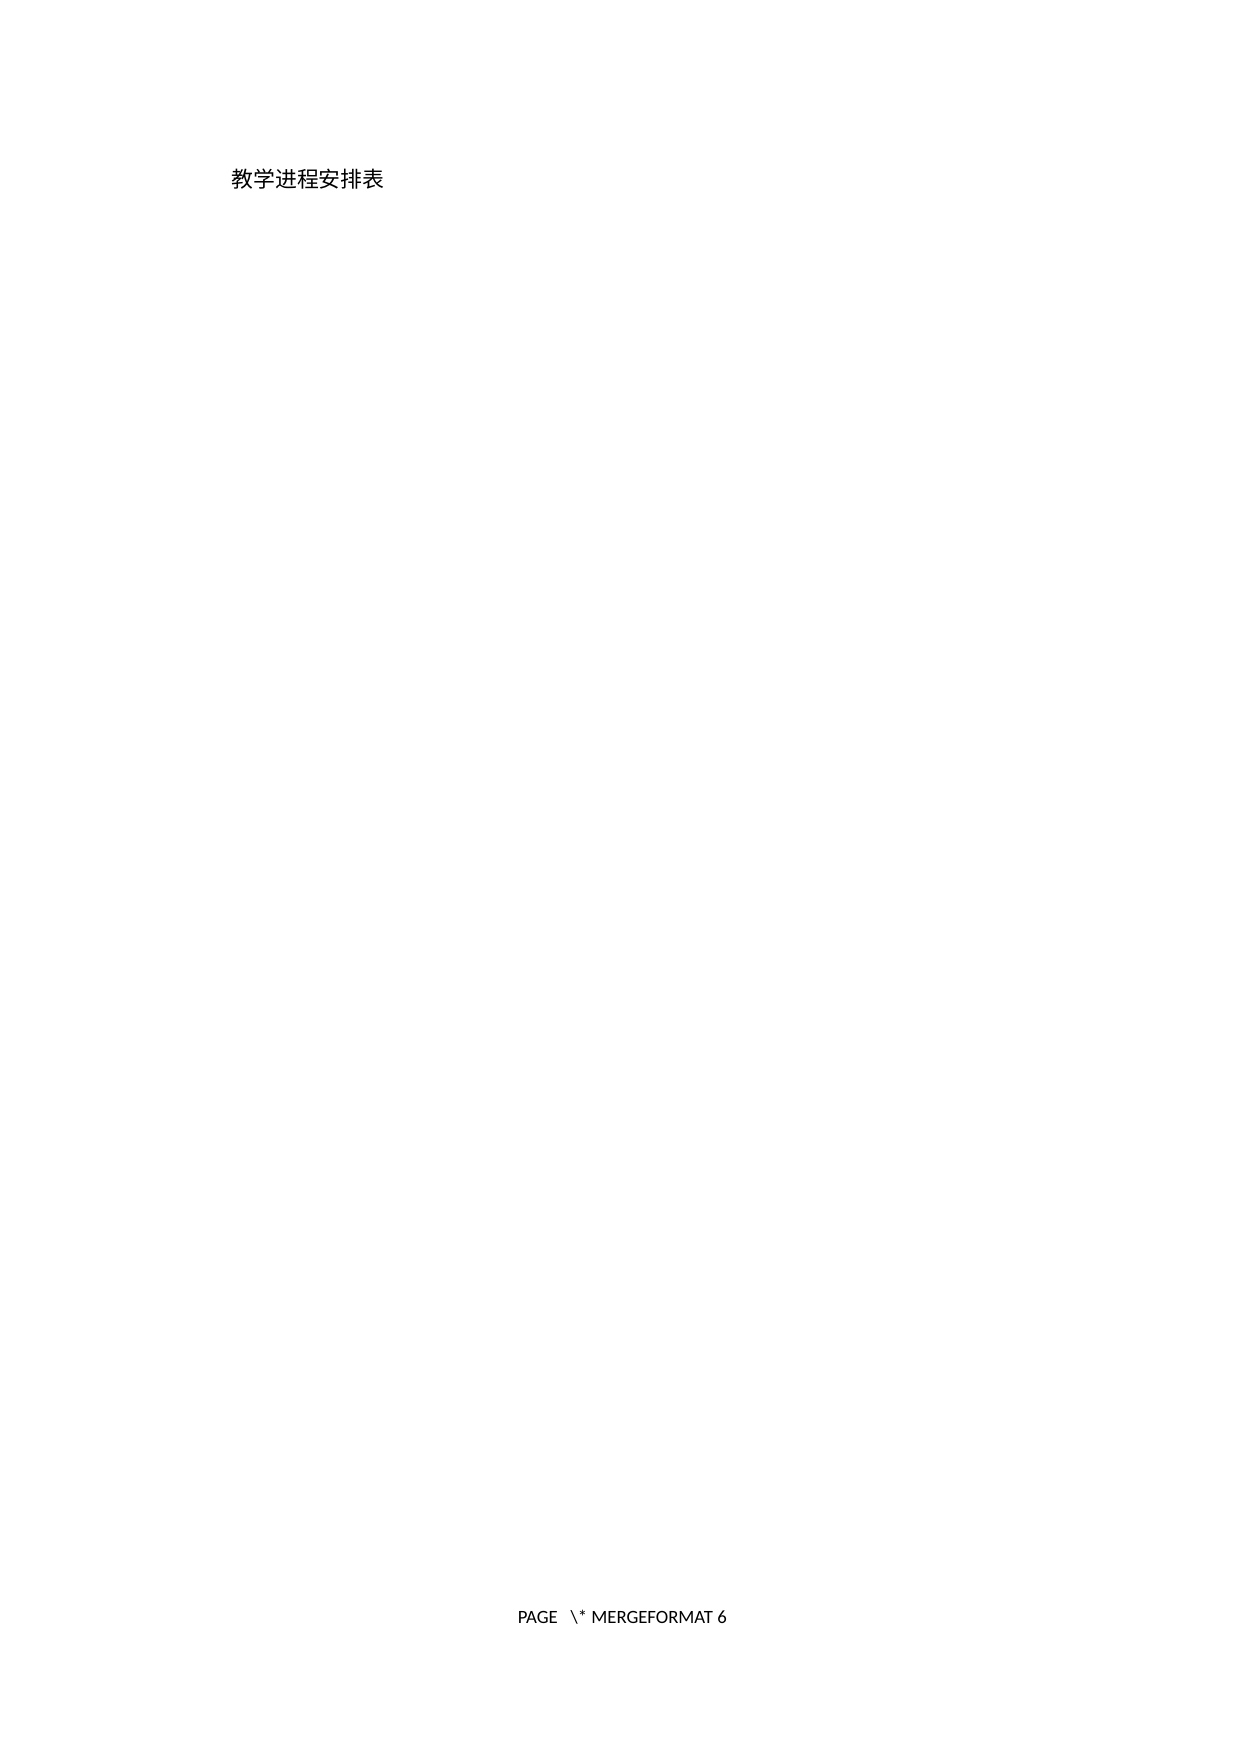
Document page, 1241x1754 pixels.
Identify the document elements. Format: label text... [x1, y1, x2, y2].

text 教学进程安排表 [187, 162, 1053, 194]
